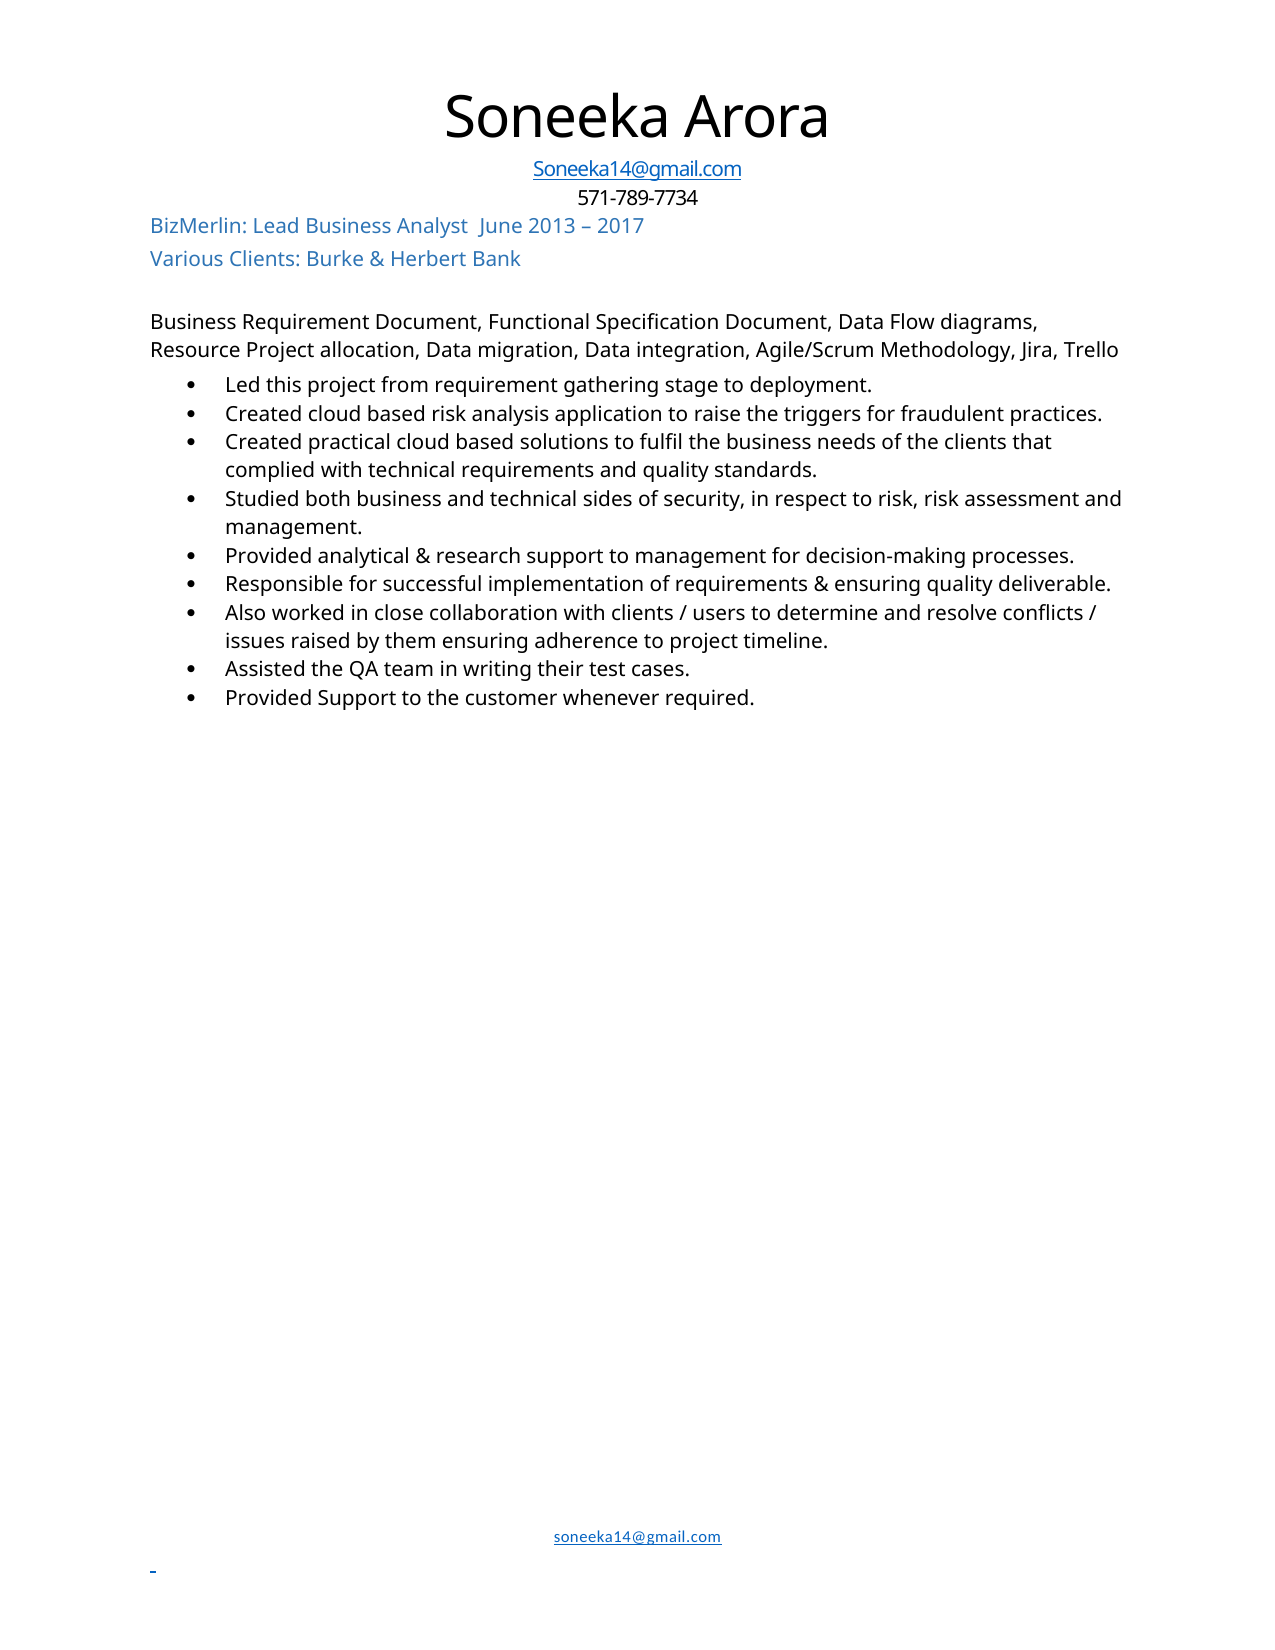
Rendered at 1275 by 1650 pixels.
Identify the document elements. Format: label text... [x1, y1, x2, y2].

list Led this project from requirement gathering stage to deployment. [187, 370, 1125, 399]
list Provided analytical & research support to management for decision-making processes. [187, 541, 1125, 569]
subtitle Various Clients: Burke & Herbert Bank [150, 244, 1125, 272]
subtitle BizMerlin: Lead Business Analyst June 2013 – 2017 [150, 211, 1125, 240]
text Business Requirement Document, Functional Specification Document, Data Flow diagrams, Resource Project allocation, Data migration, Data integration, Agile/Scrum Methodology, Jira, Trello [150, 307, 1125, 364]
list Assisted the QA team in writing their test cases. [187, 654, 1125, 683]
list Created practical cloud based solutions to fulfil the business needs of the clients that complied with technical requirements and quality standards. [187, 427, 1125, 484]
list Responsible for successful implementation of requirements & ensuring quality deliverable. [187, 569, 1125, 598]
list Also worked in close collaboration with clients / users to determine and resolve conflicts / issues raised by them ensuring adherence to project timeline. [187, 598, 1125, 654]
list Provided Support to the customer whenever required. [187, 683, 1125, 711]
list Studied both business and technical sides of security, in respect to risk, risk assessment and management. [187, 484, 1125, 541]
list Created cloud based risk analysis application to raise the triggers for fraudulent practices. [187, 399, 1125, 427]
